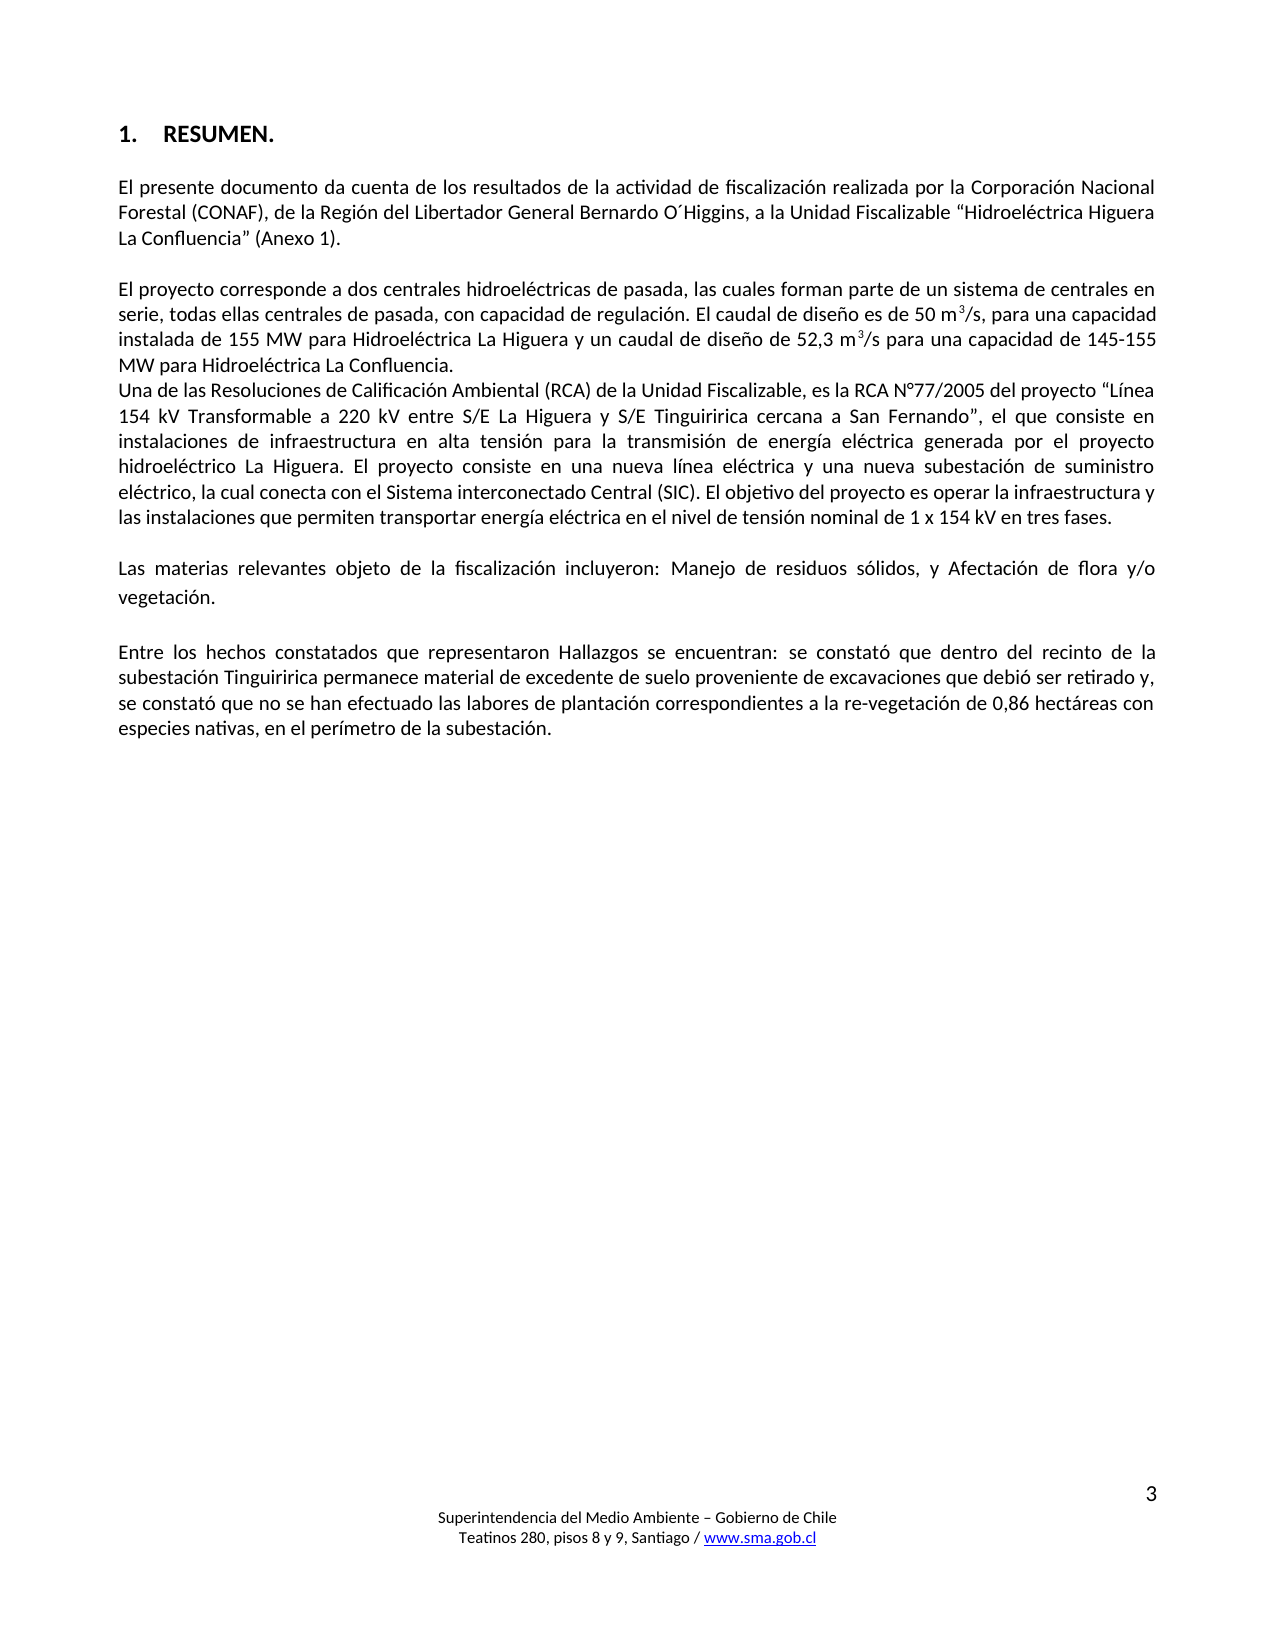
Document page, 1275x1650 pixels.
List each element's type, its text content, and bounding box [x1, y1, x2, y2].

text Entre los hechos constatados que representaron Hallazgos se encuentran: se constató que dentro del recinto de la subestación Tinguiririca permanece material de excedente de suelo proveniente de excavaciones que debió ser retirado y, se constató que no se han efectuado las labores de plantación correspondientes a la re-vegetación de 0,86 hectáreas con especies nativas, en el perímetro de la subestación. [118, 639, 1157, 741]
text El proyecto corresponde a dos centrales hidroeléctricas de pasada, las cuales forman parte de un sistema de centrales en serie, todas ellas centrales de pasada, con capacidad de regulación. El caudal de diseño es de 50 m3/s, para una capacidad instalada de 155 MW para Hidroeléctrica La Higuera y un caudal de diseño de 52,3 m3/s para una capacidad de 145-155 MW para Hidroeléctrica La Confluencia. [118, 276, 1157, 377]
text Una de las Resoluciones de Calificación Ambiental (RCA) de la Unidad Fiscalizable, es la RCA N°77/2005 del proyecto “Línea 154 kV Transformable a 220 kV entre S/E La Higuera y S/E Tinguiririca cercana a San Fernando”, el que consiste en instalaciones de infraestructura en alta tensión para la transmisión de energía eléctrica generada por el proyecto hidroeléctrico La Higuera. El proyecto consiste en una nueva línea eléctrica y una nueva subestación de suministro eléctrico, la cual conecta con el Sistema interconectado Central (SIC). El objetivo del proyecto es operar la infraestructura y las instalaciones que permiten transportar energía eléctrica en el nivel de tensión nominal de 1 x 154 kV en tres fases. [118, 377, 1157, 530]
text Las materias relevantes objeto de la fiscalización incluyeron: Manejo de residuos sólidos, y Afectación de flora y/o vegetación. [118, 555, 1157, 610]
subtitle RESUMEN. [118, 118, 1157, 149]
text El presente documento da cuenta de los resultados de la actividad de fiscalización realizada por la Corporación Nacional Forestal (CONAF), de la Región del Libertador General Bernardo O´Higgins, a la Unidad Fiscalizable “Hidroeléctrica Higuera La Confluencia” (Anexo 1). [118, 174, 1157, 250]
